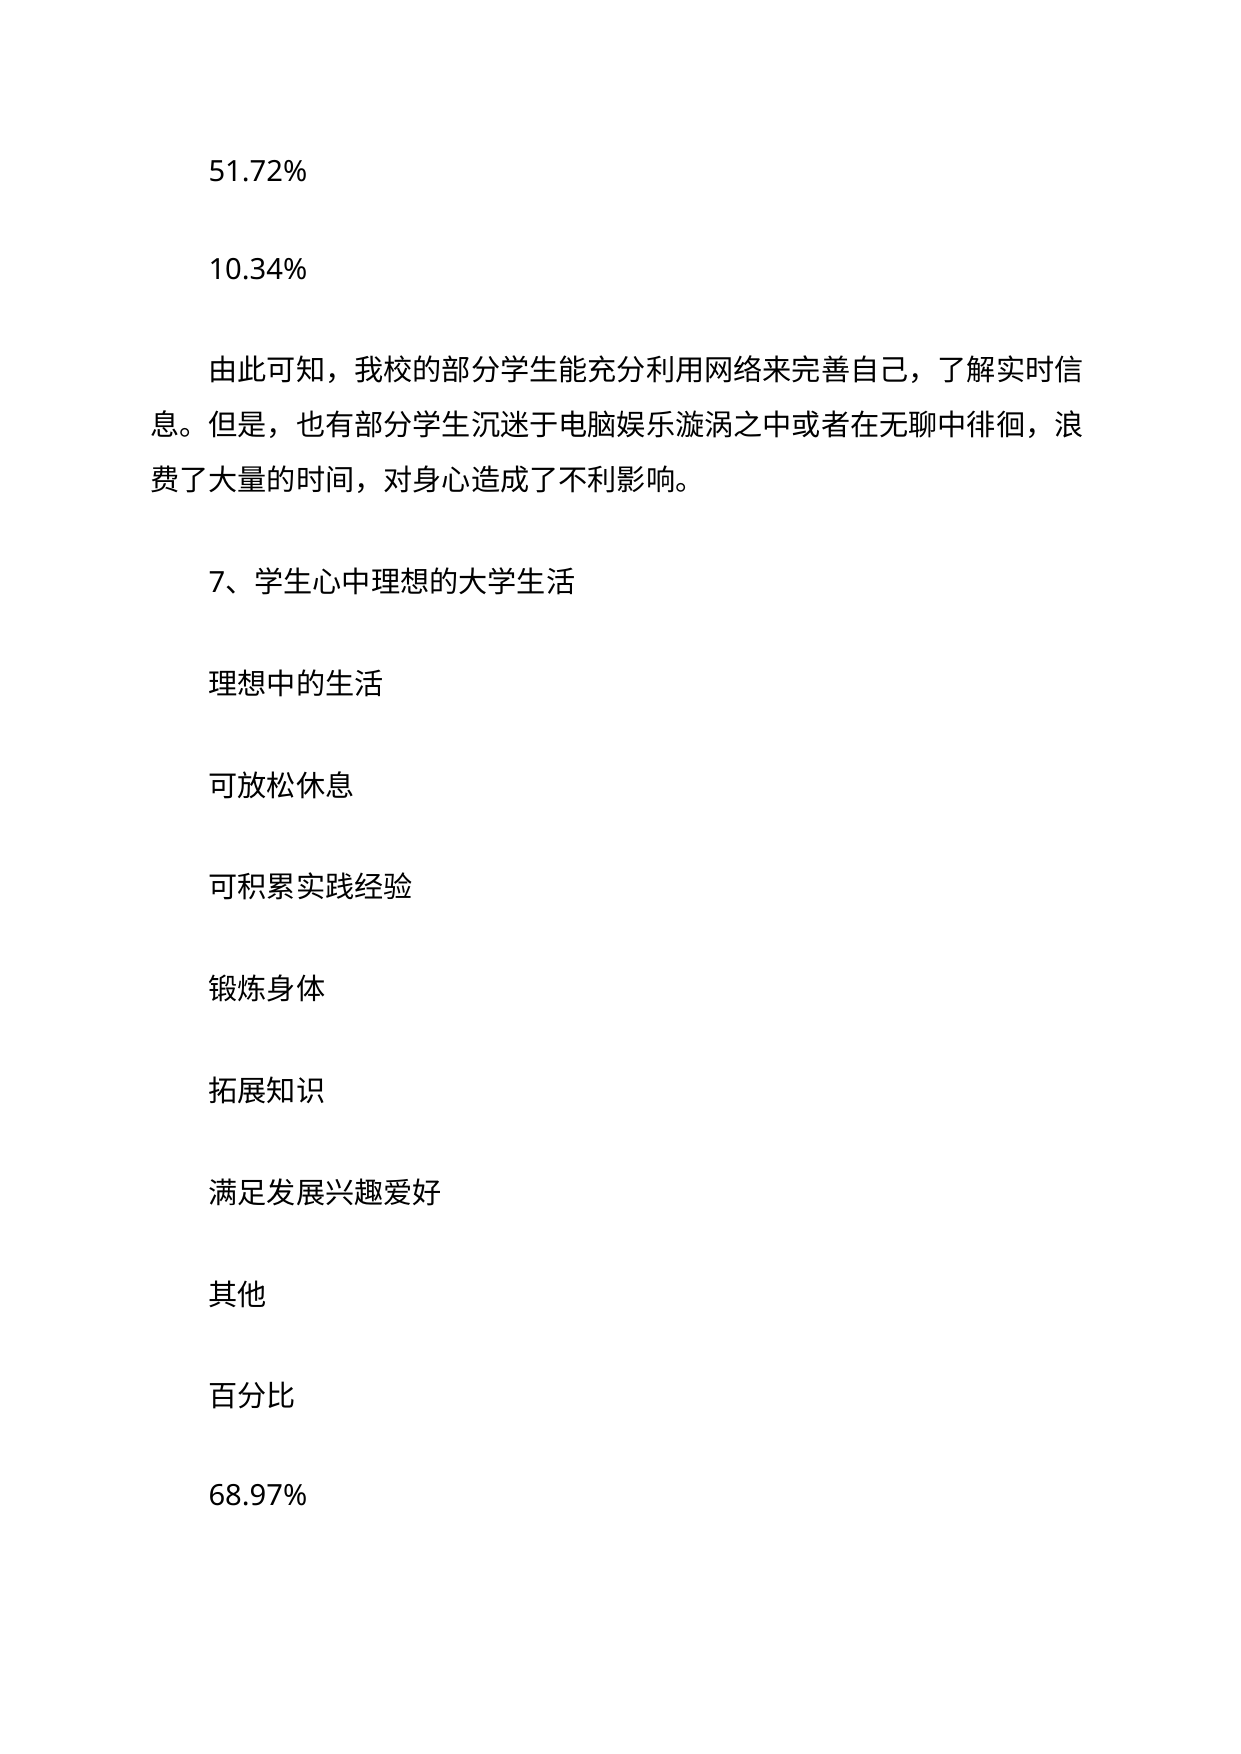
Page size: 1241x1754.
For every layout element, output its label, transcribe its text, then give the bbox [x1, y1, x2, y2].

text 可放松休息 [150, 762, 1090, 804]
text 理想中的生活 [150, 660, 1090, 703]
text 锻炼身体 [150, 966, 1090, 1008]
text 68.97% [150, 1474, 1090, 1514]
text 其他 [150, 1271, 1090, 1313]
text 10.34% [150, 248, 1090, 288]
text 由此可知，我校的部分学生能充分利用网络来完善自己，了解实时信息。但是，也有部分学生沉迷于电脑娱乐漩涡之中或者在无聊中徘徊，浪费了大量的时间，对身心造成了不利影响。 [150, 347, 1090, 499]
text 51.72% [150, 150, 1090, 190]
text 满足发展兴趣爱好 [150, 1169, 1090, 1212]
text 百分比 [150, 1373, 1090, 1415]
text 可积累实践经验 [150, 864, 1090, 906]
text 拓展知识 [150, 1067, 1090, 1110]
text 7、学生心中理想的大学生活 [150, 558, 1090, 601]
